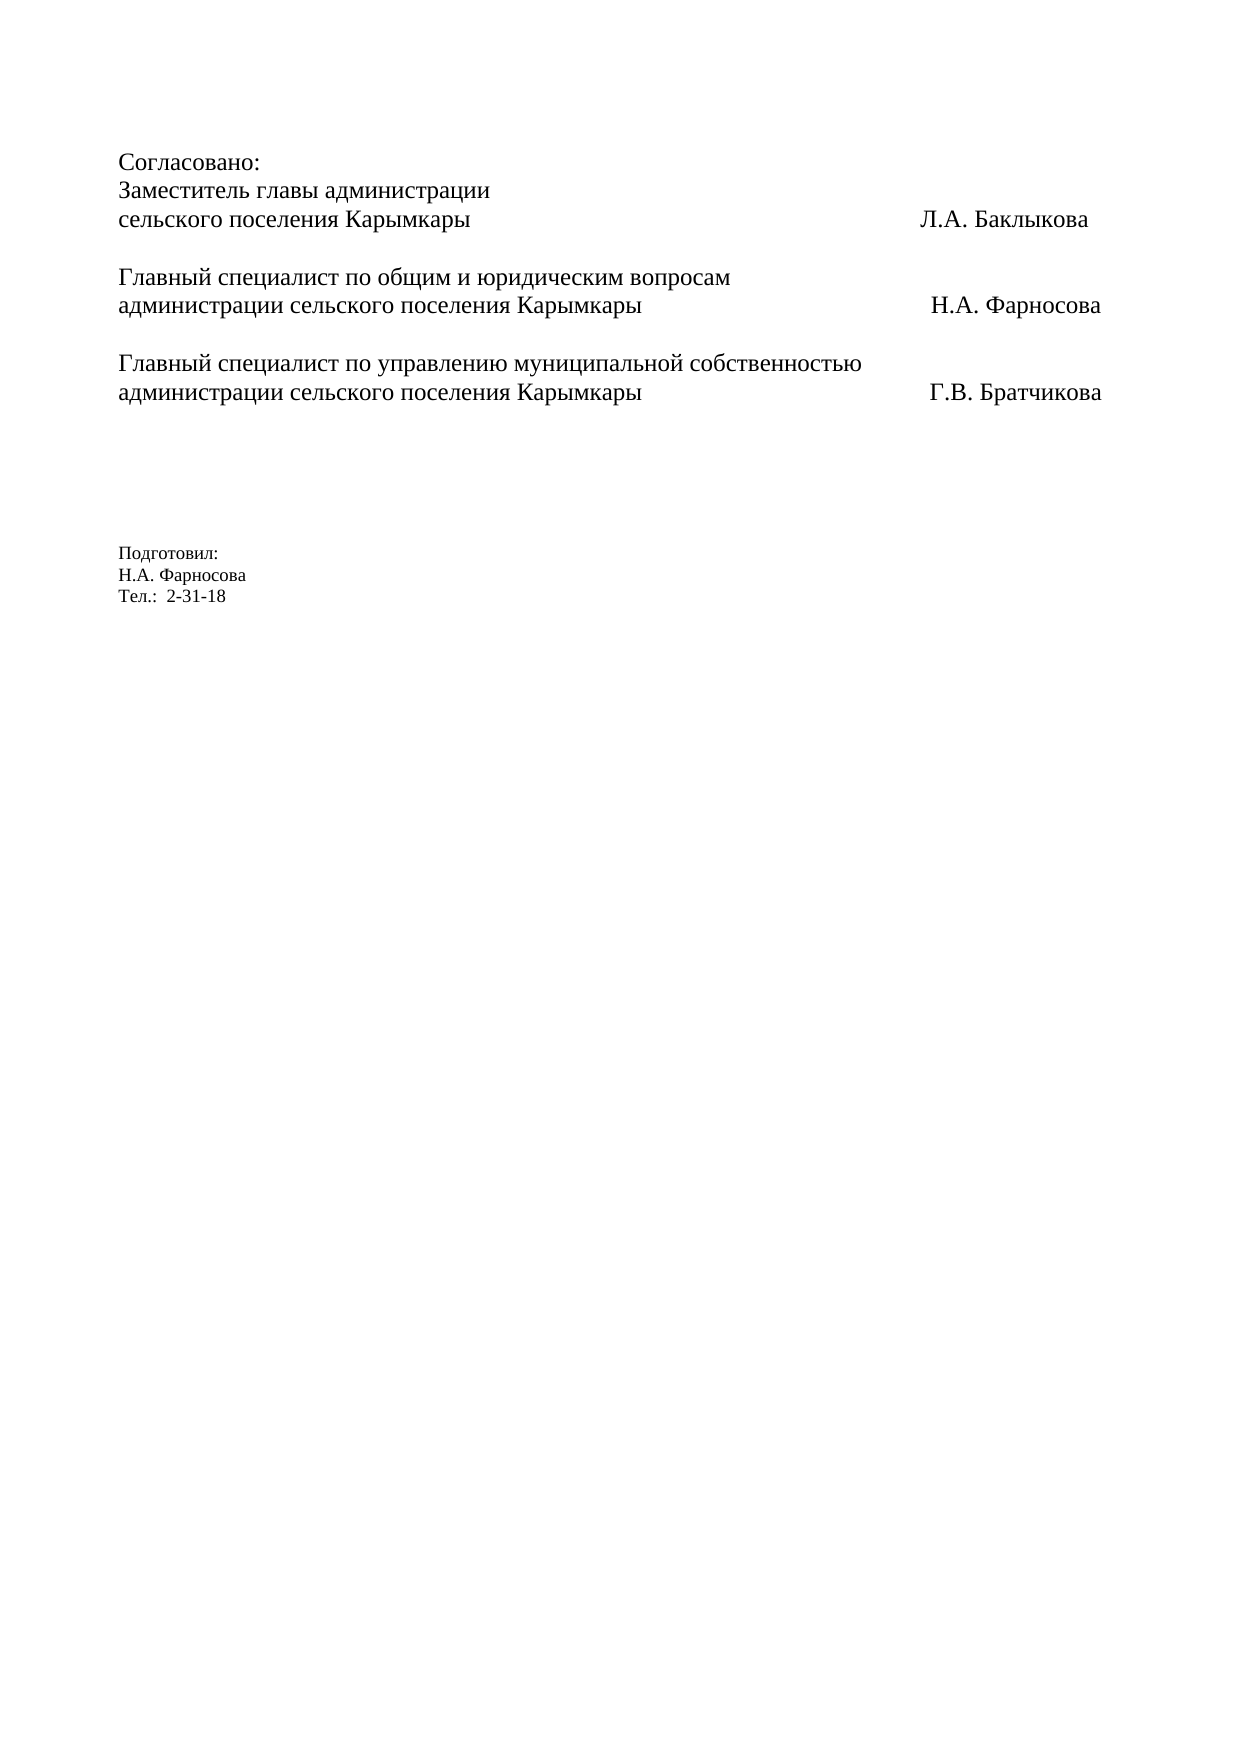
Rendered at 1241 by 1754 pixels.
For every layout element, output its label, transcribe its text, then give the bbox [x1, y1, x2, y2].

text Главный специалист по общим и юридическим вопросам [118, 262, 1152, 291]
text сельского поселения Карымкары Л.А. Баклыкова [118, 204, 1152, 233]
text Тел.: 2-31-18 [118, 585, 1152, 607]
text Подготовил: [118, 542, 1152, 564]
text Согласовано: [118, 147, 1152, 176]
text Н.А. Фарносова [118, 564, 1152, 585]
text Главный специалист по управлению муниципальной собственностью [118, 348, 1152, 377]
text администрации сельского поселения Карымкары Г.В. Братчикова [118, 377, 1152, 406]
text администрации сельского поселения Карымкары Н.А. Фарносова [118, 291, 1152, 319]
text Заместитель главы администрации [118, 176, 1152, 204]
